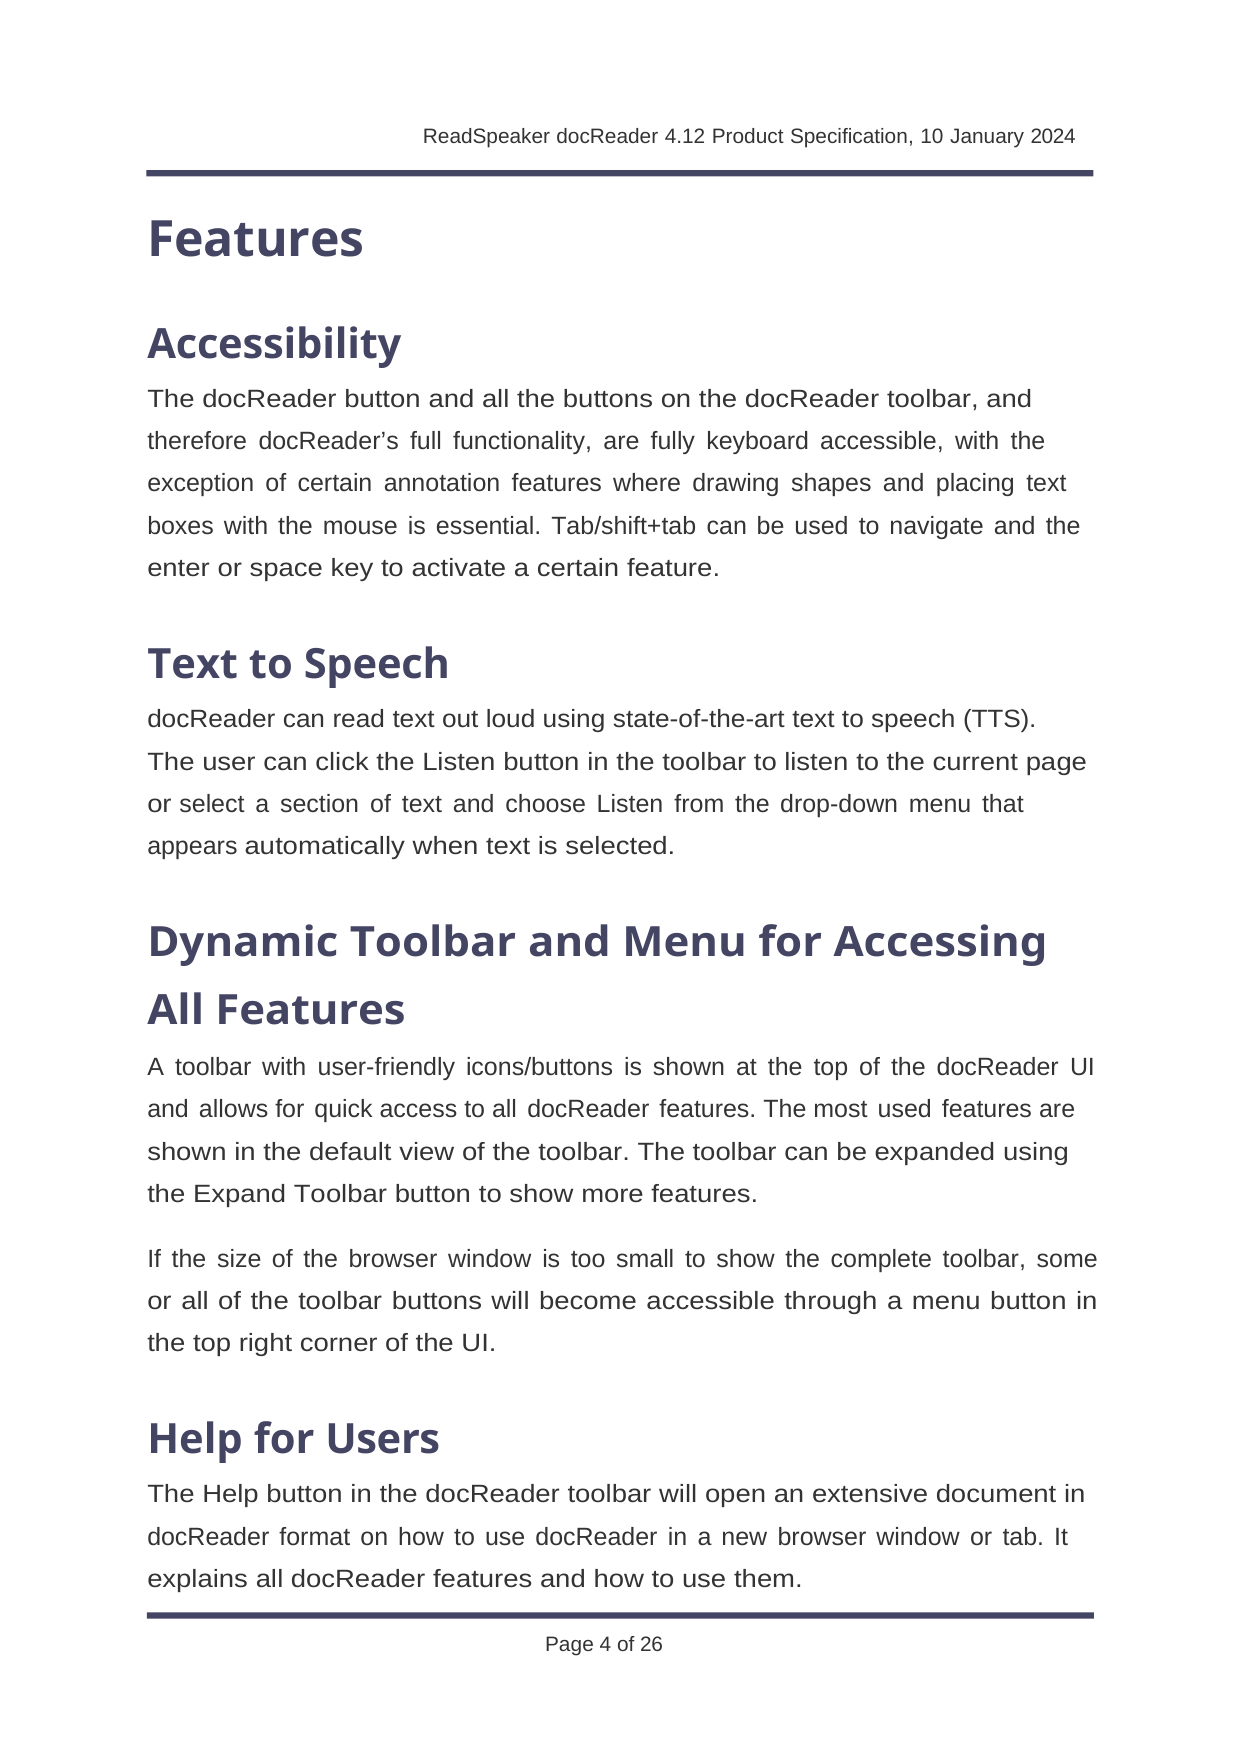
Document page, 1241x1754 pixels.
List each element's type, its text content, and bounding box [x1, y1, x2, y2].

text If the size of the browser window is too small to show the complete toolbar, some or all of the toolbar buttons will become accessible through a menu button in the top right corner of the UI. [147, 1244, 1098, 1357]
subtitle Dynamic Toolbar and Menu for Accessing All Features [147, 912, 1111, 1037]
subtitle Accessibility [147, 314, 1111, 371]
text The Help button in the docReader toolbar will open an extensive document in docReader format on how to use docReader in a new browser window or tab. It explains all docReader features and how to use them. [147, 1479, 1097, 1592]
text docReader can read text out loud using state-of-the-art text to speech (TTS). [147, 704, 1111, 733]
subtitle Text to Speech [147, 634, 1111, 690]
text A toolbar with user-friendly icons/buttons is shown at the top of the docReader UI and allows for quick access to all docReader features. The most used features are shown in the default view of the toolbar. The toolbar can be expanded using the Expand Toolbar button to show more features. [147, 1052, 1111, 1208]
text The docReader button and all the buttons on the docReader toolbar, and therefore docReader’s full functionality, are fully keyboard accessible, with the exception of certain annotation features where drawing shapes and placing text boxes with the mouse is essential. Tab/shift+tab can be used to navigate and the enter or space key to activate a certain feature. [147, 384, 1097, 582]
text The user can click the Listen button in the toolbar to listen to the current page or select a section of text and choose Listen from the drop-down menu that appears automatically when text is selected. [147, 746, 1111, 859]
subtitle Help for Users [147, 1409, 1111, 1466]
subtitle Features [147, 203, 1111, 272]
